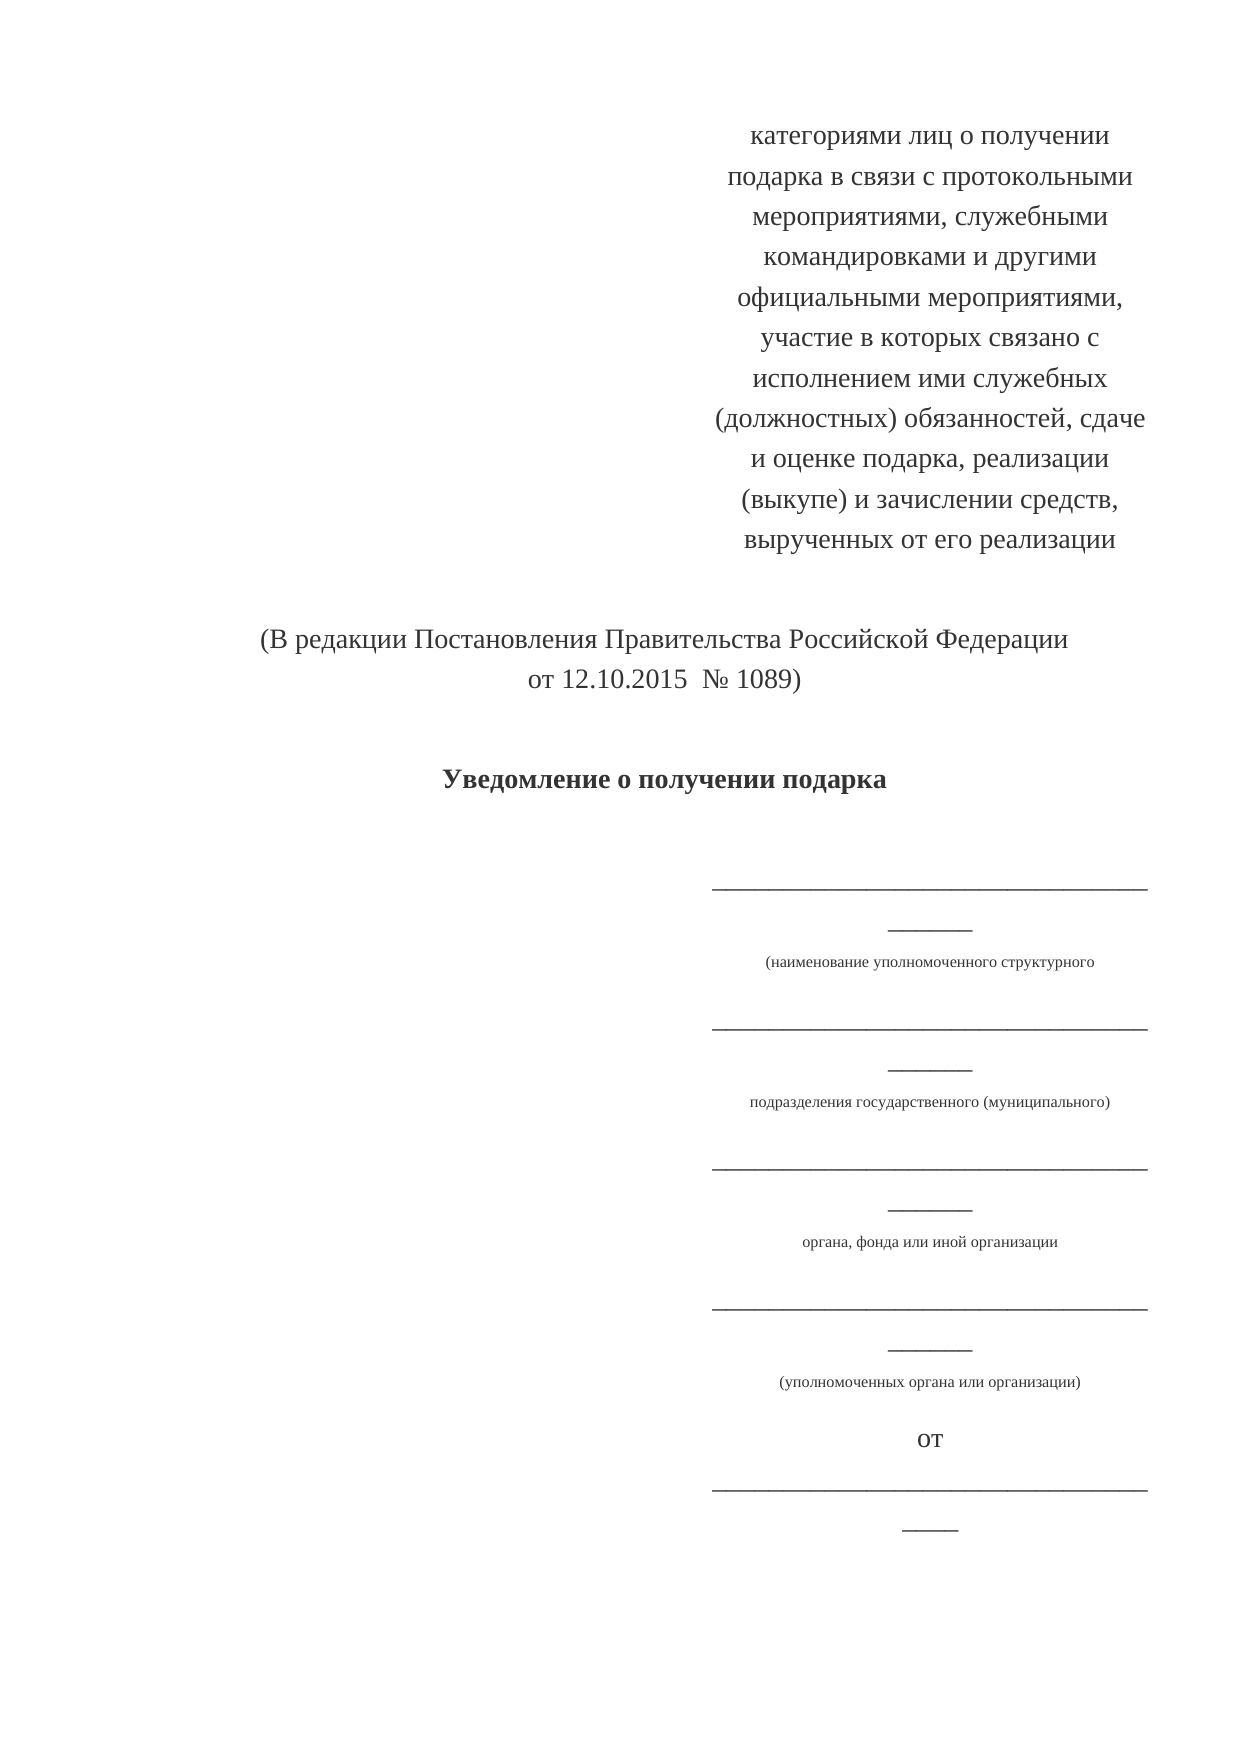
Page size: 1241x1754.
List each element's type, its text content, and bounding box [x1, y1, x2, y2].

text (В редакции Постановления Правительства Российской Федерации от 12.10.2015 № 1089) [247, 622, 1081, 695]
text от ___________________________________ [708, 1421, 1152, 1535]
text _____________________________________ [708, 1141, 1152, 1214]
text органа, фонда или иной организации [708, 1232, 1152, 1264]
text _____________________________________ [708, 1001, 1152, 1074]
text Уведомление о получении подарка [247, 762, 1081, 794]
text (уполномоченных органа или организации) [708, 1372, 1152, 1404]
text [708, 118, 1152, 555]
text (наименование уполномоченного структурного [708, 952, 1152, 984]
text _____________________________________ [708, 861, 1152, 934]
text подразделения государственного (муниципального) [708, 1092, 1152, 1124]
text _____________________________________ [708, 1281, 1152, 1354]
